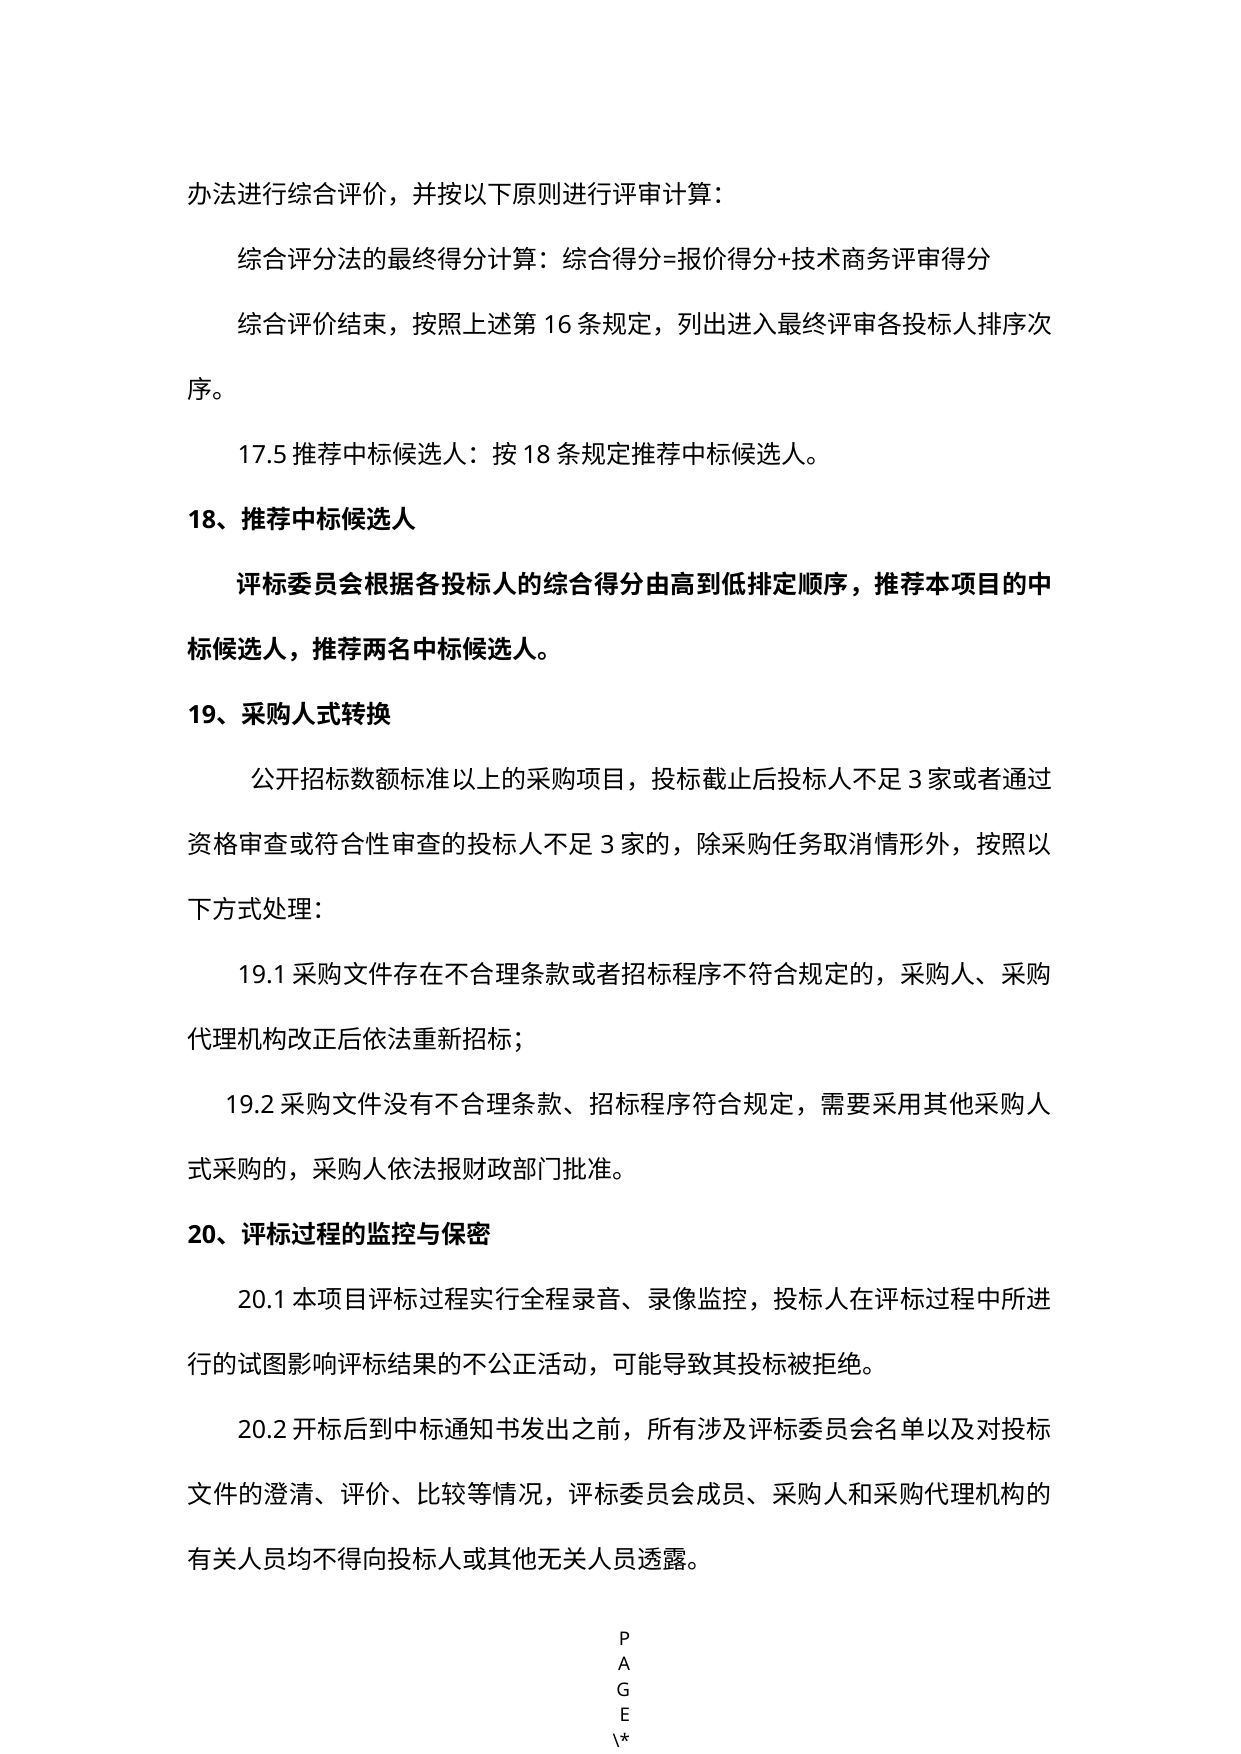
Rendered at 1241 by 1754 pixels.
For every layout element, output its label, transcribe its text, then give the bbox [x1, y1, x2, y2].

text 19、采购人式转换 [187, 680, 1053, 745]
text 18、推荐中标候选人 [187, 485, 1053, 550]
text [187, 160, 1053, 225]
text 公开招标数额标准以上的采购项目，投标截止后投标人不足3家或者通过资格审查或符合性审查的投标人不足3家的，除采购任务取消情形外，按照以下方式处理： [187, 745, 1053, 940]
text 综合评价结束，按照上述第16条规定，列出进入最终评审各投标人排序次序。 [187, 290, 1053, 420]
text 17.5推荐中标候选人：按18条规定推荐中标候选人。 [187, 420, 1053, 485]
text 20、评标过程的监控与保密 [187, 1200, 1053, 1265]
text 20.1本项目评标过程实行全程录音、录像监控，投标人在评标过程中所进行的试图影响评标结果的不公正活动，可能导致其投标被拒绝。 [187, 1265, 1053, 1395]
text 20.2开标后到中标通知书发出之前，所有涉及评标委员会名单以及对投标文件的澄清、评价、比较等情况，评标委员会成员、采购人和采购代理机构的有关人员均不得向投标人或其他无关人员透露。 [187, 1395, 1053, 1590]
text 19.2采购文件没有不合理条款、招标程序符合规定，需要采用其他采购人式采购的，采购人依法报财政部门批准。 [187, 1070, 1053, 1200]
text 综合评分法的最终得分计算：综合得分=报价得分+技术商务评审得分 [187, 225, 1053, 290]
text 19.1采购文件存在不合理条款或者招标程序不符合规定的，采购人、采购代理机构改正后依法重新招标； [187, 940, 1053, 1070]
text 评标委员会根据各投标人的综合得分由高到低排定顺序，推荐本项目的中标候选人，推荐两名中标候选人。 [187, 550, 1053, 680]
